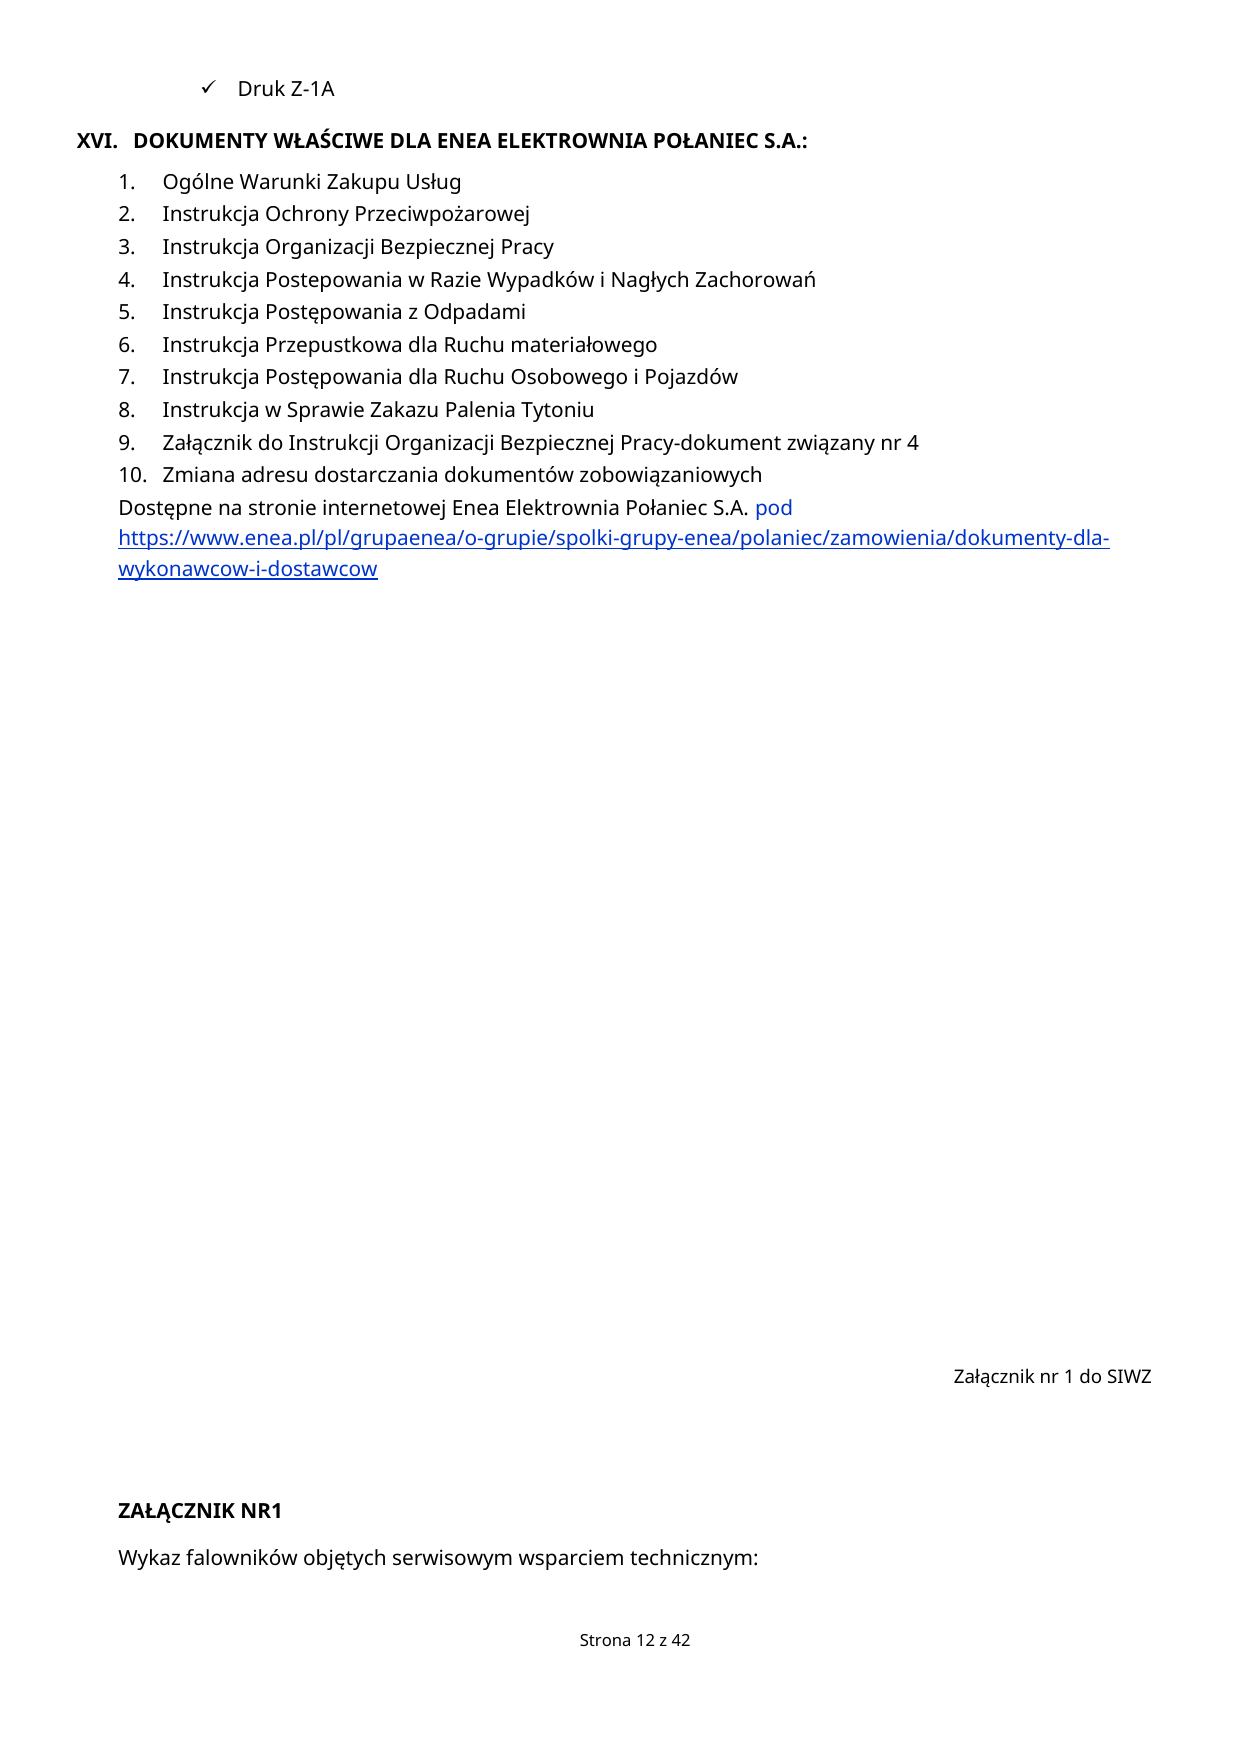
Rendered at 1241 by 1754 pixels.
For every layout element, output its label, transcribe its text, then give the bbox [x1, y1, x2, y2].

list DOKUMENTY WŁAŚCIWE DLA ENEA ELEKTROWNIA POŁANIEC S.A.: [118, 122, 1152, 154]
list Instrukcja Ochrony Przeciwpożarowej [118, 199, 1152, 228]
list Instrukcja Postępowania z Odpadami [118, 297, 1152, 326]
list Instrukcja Postępowania dla Ruchu Osobowego i Pojazdów [118, 362, 1152, 391]
list Instrukcja Organizacji Bezpiecznej Pracy [118, 232, 1152, 261]
text Wykaz falowników objętych serwisowym wsparciem technicznym: [118, 1543, 1152, 1572]
list Zmiana adresu dostarczania dokumentów zobowiązaniowych [118, 460, 1152, 489]
list Druk Z-1A [200, 74, 1152, 102]
list Załącznik do Instrukcji Organizacji Bezpiecznej Pracy-dokument związany nr 4 [118, 428, 1152, 456]
list Ogólne Warunki Zakupu Usług [118, 167, 1152, 195]
list Instrukcja Postepowania w Razie Wypadków i Nagłych Zachorowań [118, 265, 1152, 293]
text ZAŁĄCZNIK NR1 [118, 1496, 1152, 1524]
list Instrukcja Przepustkowa dla Ruchu materiałowego [118, 330, 1152, 358]
list Instrukcja w Sprawie Zakazu Palenia Tytoniu [118, 395, 1152, 423]
text Dostępne na stronie internetowej Enea Elektrownia Połaniec S.A. pod https://www.enea.pl/pl/grupaenea/o-grupie/spolki-grupy-enea/polaniec/zamowienia/dokumenty-dla-wykonawcow-i-dostawcow [118, 493, 1152, 583]
text Załącznik nr 1 do SIWZ [118, 1364, 1152, 1389]
